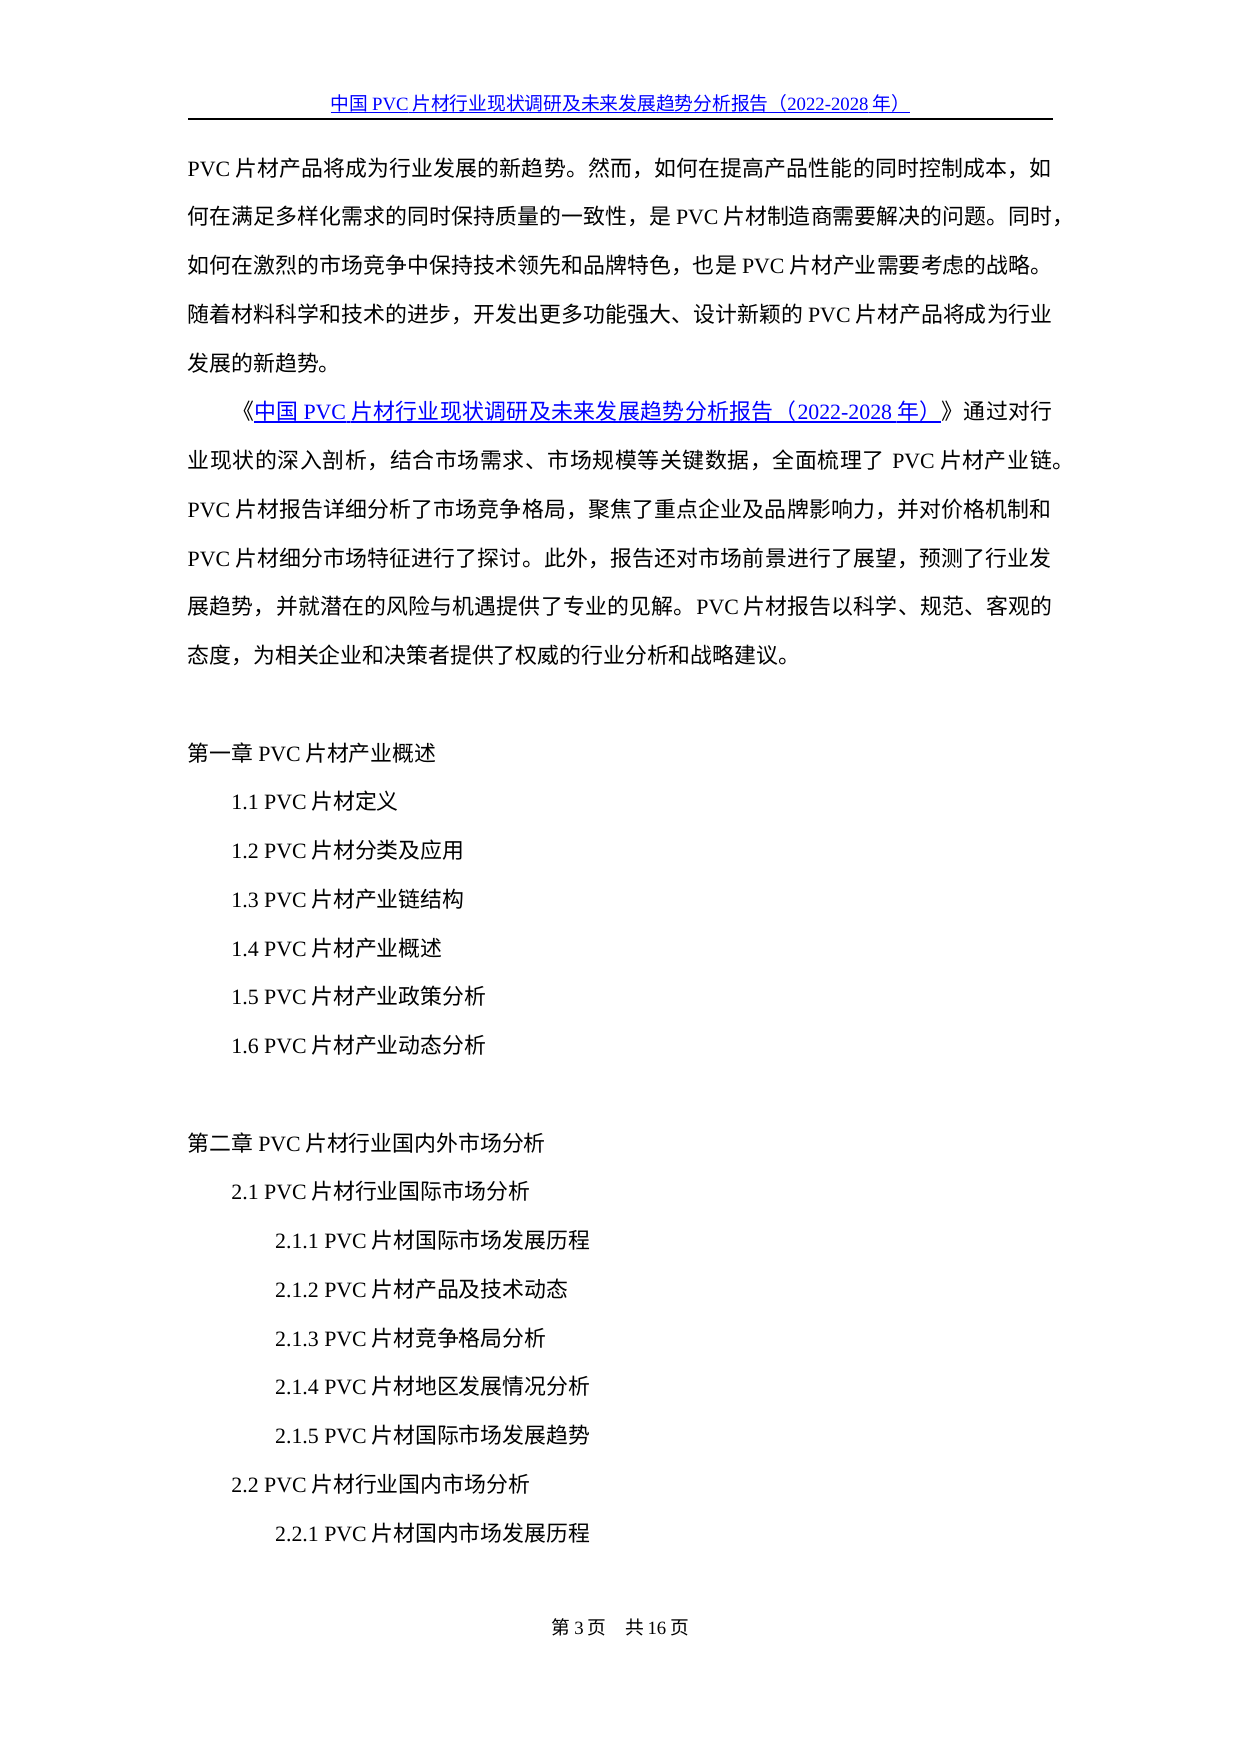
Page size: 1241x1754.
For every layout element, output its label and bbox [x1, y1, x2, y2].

text [187, 150, 1053, 1548]
